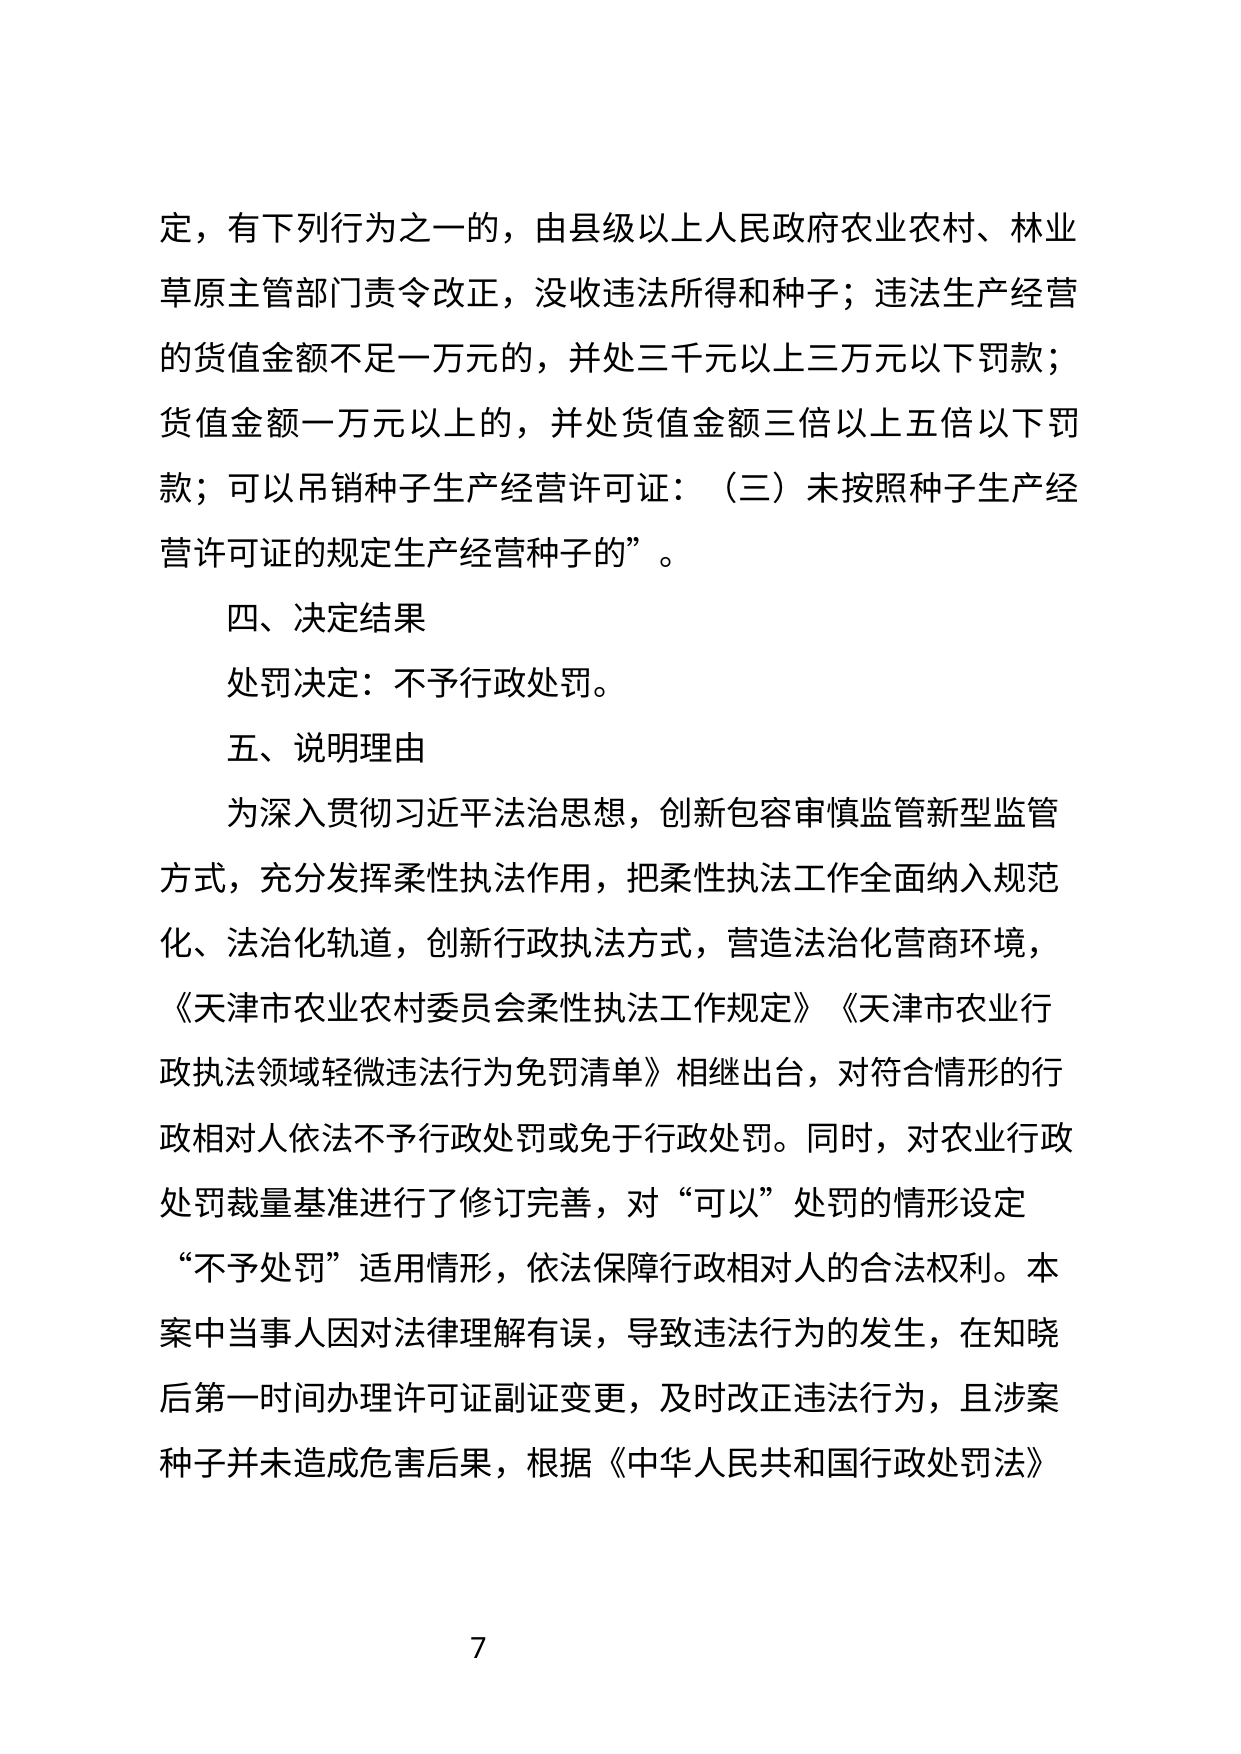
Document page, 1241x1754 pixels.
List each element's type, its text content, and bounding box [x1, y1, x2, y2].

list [159, 193, 1081, 583]
text 四、决定结果 [159, 583, 1081, 648]
text 处罚决定：不予行政处罚。 [159, 648, 1081, 713]
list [159, 778, 1081, 1493]
text 五、说明理由 [159, 713, 1081, 778]
